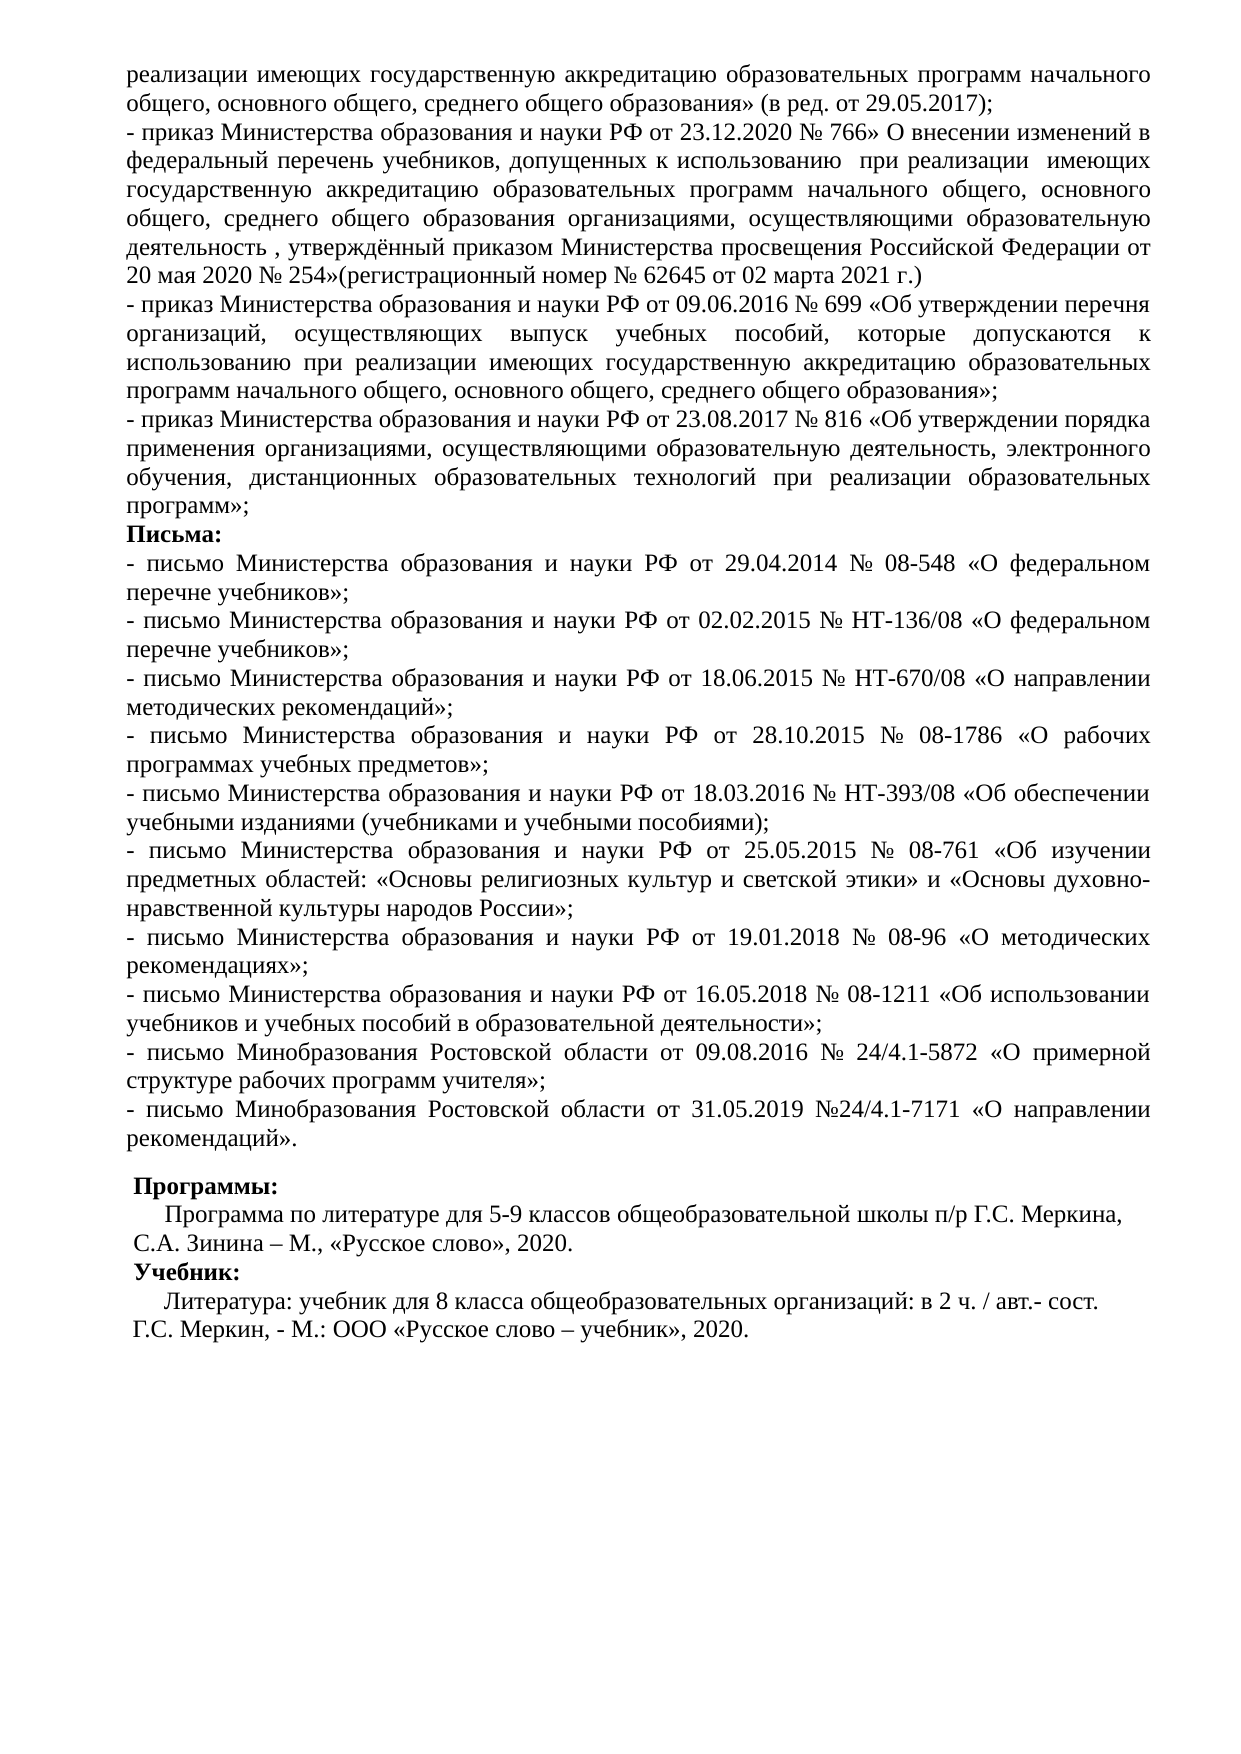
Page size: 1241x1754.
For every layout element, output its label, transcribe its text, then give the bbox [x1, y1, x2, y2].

text - письмо Министерства образования и науки РФ от 02.02.2015 № НТ-136/08 «О федеральном перечне учебников»; [126, 605, 1152, 663]
text Литература: учебник для 8 класса общеобразовательных организаций: в 2 ч. / авт.- сост. [89, 1286, 1152, 1314]
text - письмо Министерства образования и науки РФ от 16.05.2018 № 08-1211 «Об использовании учебников и учебных пособий в образовательной деятельности»; [126, 979, 1152, 1037]
text - письмо Министерства образования и науки РФ от 29.04.2014 № 08-548 «О федеральном перечне учебников»; [126, 548, 1152, 605]
text - приказ Министерства образования и науки РФ от 23.12.2020 № 766» О внесении изменений в федеральный перечень учебников, допущенных к использованию при реализации имеющих государственную аккредитацию образовательных программ начального общего, основного общего, среднего общего образования организациями, осуществляющими образовательную деятельность , утверждённый приказом Министерства просвещения Российской Федерации от 20 мая 2020 № 254»(регистрационный номер № 62645 от 02 марта 2021 г.) [126, 117, 1152, 289]
text - письмо Министерства образования и науки РФ от 19.01.2018 № 08-96 «О методических рекомендациях»; [126, 922, 1152, 979]
text - письмо Министерства образования и науки РФ от 25.05.2015 № 08-761 «Об изучении предметных областей: «Основы религиозных культур и светской этики» и «Основы духовно-нравственной культуры народов России»; [126, 835, 1152, 922]
text - письмо Минобразования Ростовской области от 09.08.2016 № 24/4.1-5872 «О примерной структуре рабочих программ учителя»; [126, 1037, 1152, 1094]
text Письма: [126, 519, 1152, 548]
text С.А. Зинина – М., «Русское слово», 2020. [89, 1228, 1152, 1257]
text - письмо Минобразования Ростовской области от 31.05.2019 №24/4.1-7171 «О направлении рекомендаций». [126, 1094, 1152, 1152]
text - письмо Министерства образования и науки РФ от 28.10.2015 № 08-1786 «О рабочих программах учебных предметов»; [126, 720, 1152, 778]
text Программы: [89, 1171, 1152, 1199]
text - письмо Министерства образования и науки РФ от 18.06.2015 № НТ-670/08 «О направлении методических рекомендаций»; [126, 663, 1152, 720]
text Учебник: [89, 1257, 1152, 1286]
text Программа по литературе для 5-9 классов общеобразовательной школы п/р Г.С. Меркина, [89, 1199, 1152, 1228]
text - приказ Министерства образования и науки РФ от 23.08.2017 № 816 «Об утверждении порядка применения организациями, осуществляющими образовательную деятельность, электронного обучения, дистанционных образовательных технологий при реализации образовательных программ»; [126, 404, 1152, 519]
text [126, 59, 1152, 117]
text - письмо Министерства образования и науки РФ от 18.03.2016 № НТ-393/08 «Об обеспечении учебными изданиями (учебниками и учебными пособиями); [126, 778, 1152, 835]
text - приказ Министерства образования и науки РФ от 09.06.2016 № 699 «Об утверждении перечня организаций, осуществляющих выпуск учебных пособий, которые допускаются к использованию при реализации имеющих государственную аккредитацию образовательных программ начального общего, основного общего, среднего общего образования»; [126, 289, 1152, 404]
text Г.С. Меркин, - М.: ООО «Русское слово – учебник», 2020. [89, 1314, 1152, 1343]
